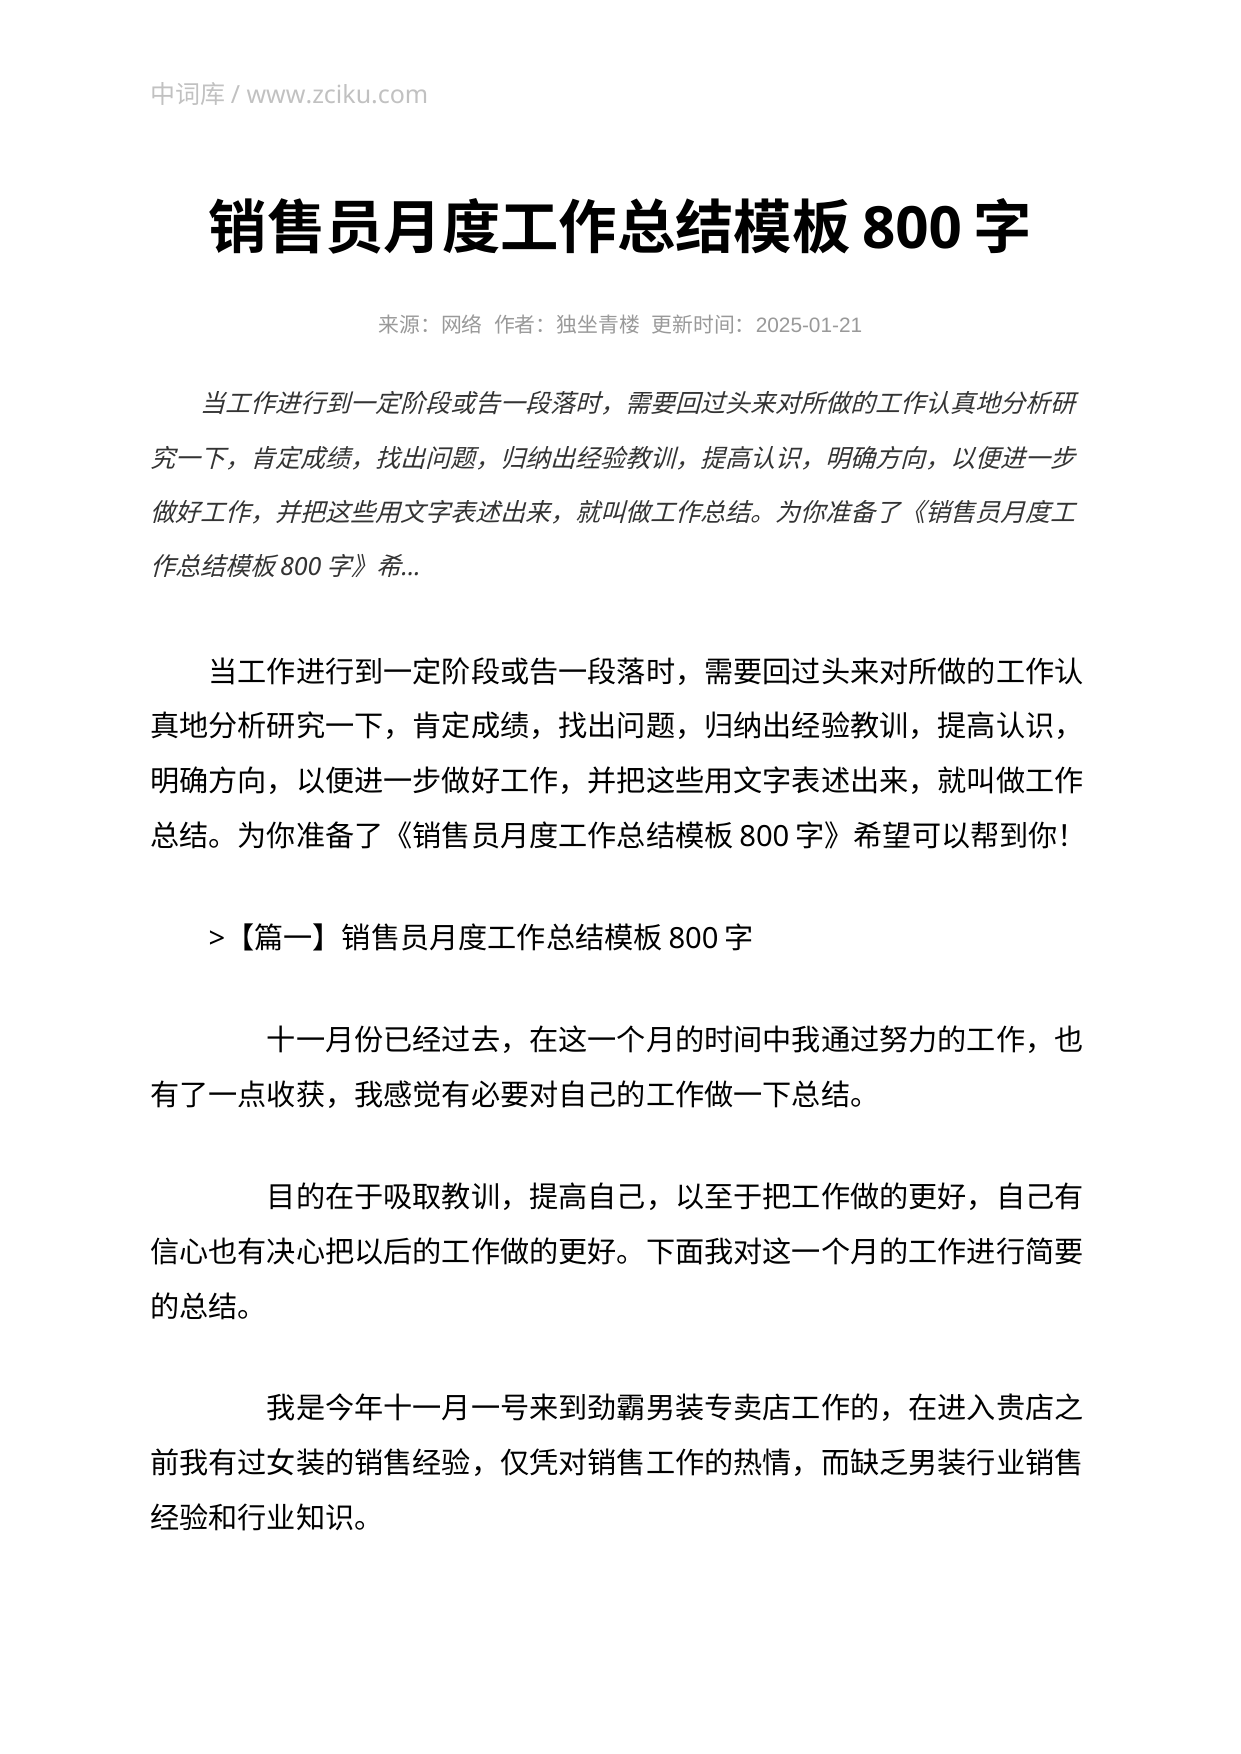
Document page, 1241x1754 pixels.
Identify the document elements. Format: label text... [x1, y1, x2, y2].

text 当工作进行到一定阶段或告一段落时，需要回过头来对所做的工作认真地分析研究一下，肯定成绩，找出问题，归纳出经验教训，提高认识，明确方向，以便进一步做好工作，并把这些用文字表述出来，就叫做工作总结。为你准备了《销售员月度工作总结模板800字》希望可以帮到你！ [150, 648, 1090, 855]
text 来源：网络 作者：独坐青楼 更新时间：2025-01-21 [150, 313, 1090, 337]
text >【篇一】销售员月度工作总结模板800字 [150, 915, 1090, 957]
text 当工作进行到一定阶段或告一段落时，需要回过头来对所做的工作认真地分析研究一下，肯定成绩，找出问题，归纳出经验教训，提高认识，明确方向，以便进一步做好工作，并把这些用文字表述出来，就叫做工作总结。为你准备了《销售员月度工作总结模板800字》希... [150, 384, 1090, 583]
text 我是今年十一月一号来到劲霸男装专卖店工作的，在进入贵店之前我有过女装的销售经验，仅凭对销售工作的热情，而缺乏男装行业销售经验和行业知识。 [150, 1385, 1090, 1537]
text 十一月份已经过去，在这一个月的时间中我通过努力的工作，也有了一点收获，我感觉有必要对自己的工作做一下总结。 [150, 1017, 1090, 1114]
text 目的在于吸取教训，提高自己，以至于把工作做的更好，自己有信心也有决心把以后的工作做的更好。下面我对这一个月的工作进行简要的总结。 [150, 1173, 1090, 1326]
subtitle 销售员月度工作总结模板800字 [150, 181, 1090, 266]
